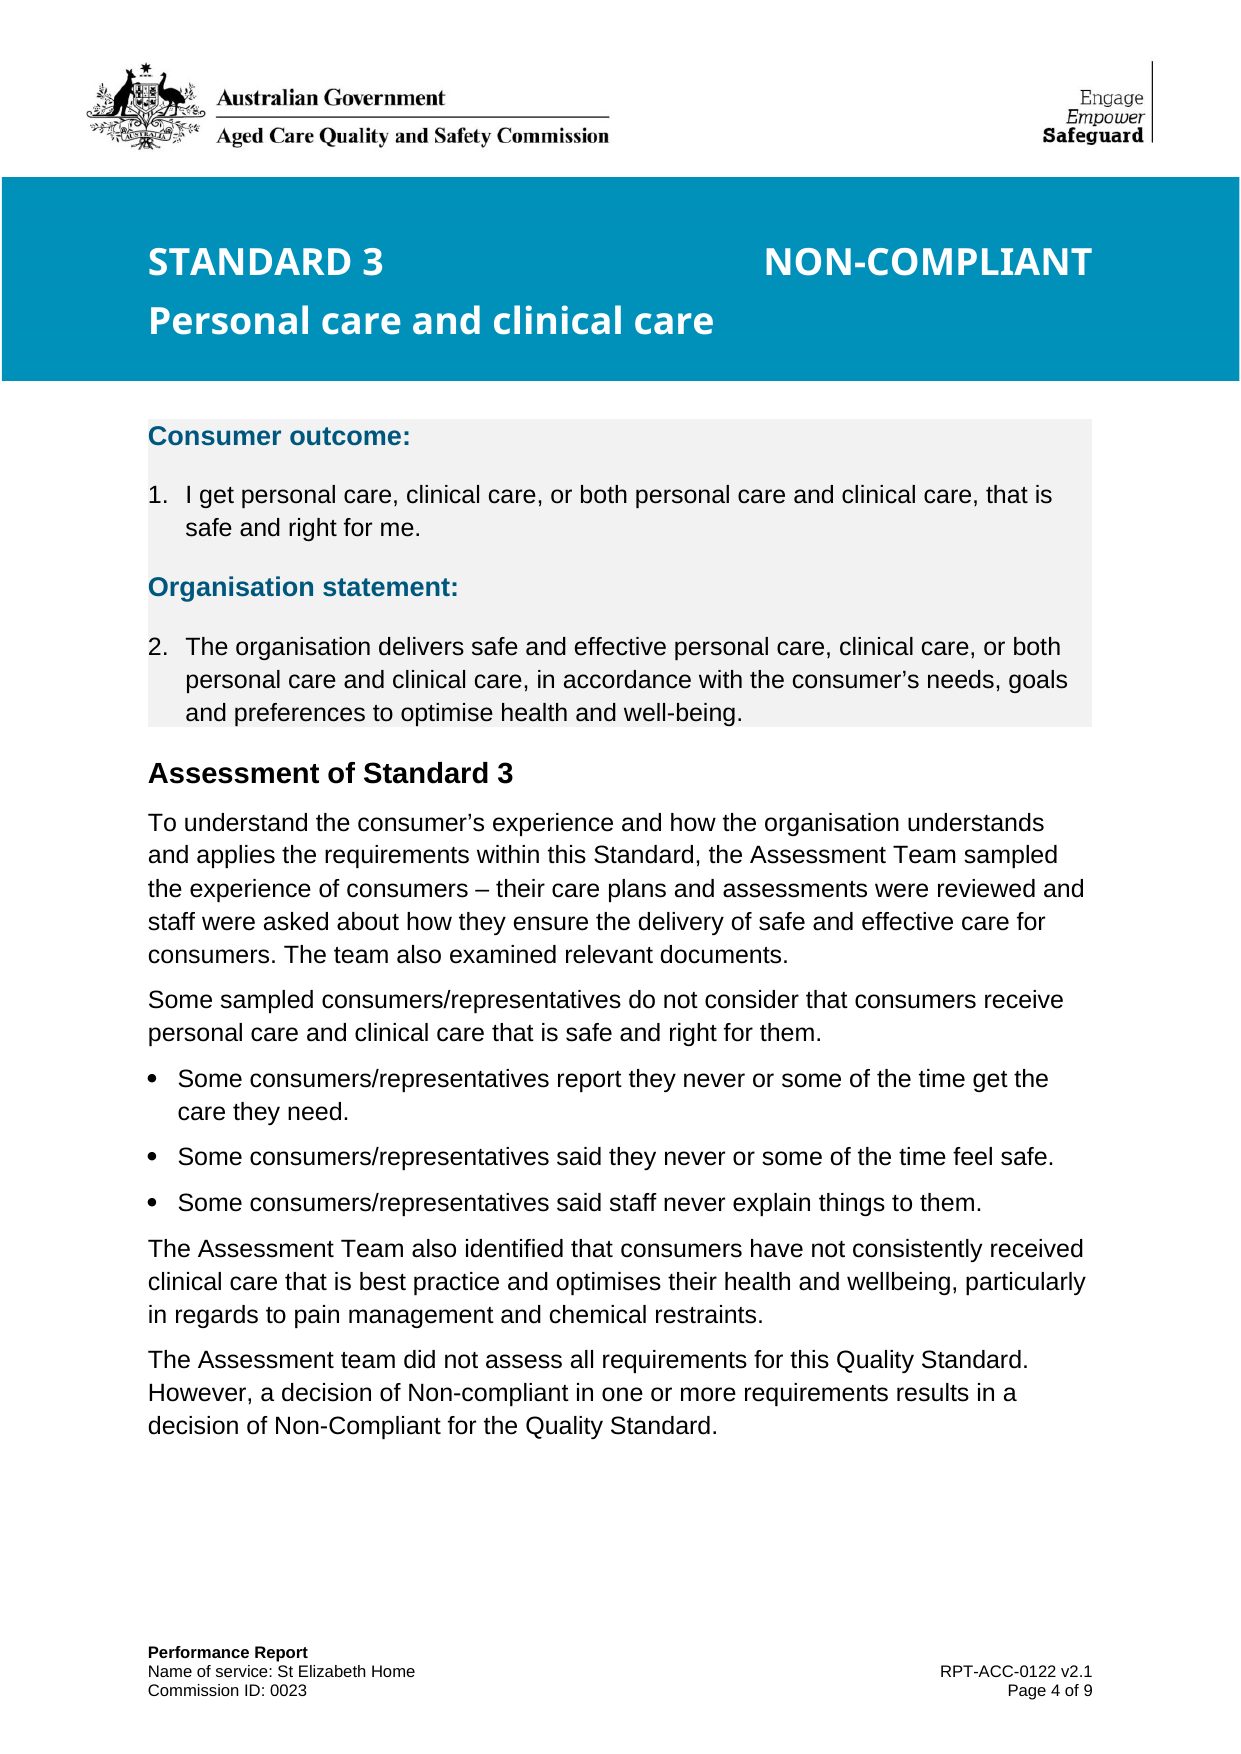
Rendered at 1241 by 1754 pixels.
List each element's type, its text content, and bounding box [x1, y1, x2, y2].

text Some sampled consumers/representatives do not consider that consumers receive personal care and clinical care that is safe and right for them. [148, 985, 1092, 1047]
list Some consumers/representatives said staff never explain things to them. [148, 1188, 1092, 1217]
subtitle Consumer outcome: [148, 419, 1092, 451]
list Some consumers/representatives said they never or some of the time feel safe. [148, 1142, 1092, 1171]
text To understand the consumer’s experience and how the organisation understands and applies the requirements within this Standard, the Assessment Team sampled the experience of consumers – their care plans and assessments were reviewed and staff were asked about how they ensure the delivery of safe and effective care for consumers. The team also examined relevant documents. [148, 807, 1092, 968]
list Some consumers/representatives report they never or some of the time get the care they need. [148, 1064, 1092, 1126]
list The organisation delivers safe and effective personal care, clinical care, or both personal care and clinical care, in accordance with the consumer’s needs, goals and preferences to optimise health and well-being. [148, 632, 1092, 727]
subtitle Organisation statement: [148, 571, 1092, 603]
text The Assessment Team also identified that consumers have not consistently received clinical care that is best practice and optimises their health and wellbeing, particularly in regards to pain management and chemical restraints. [148, 1233, 1092, 1328]
text The Assessment team did not assess all requirements for this Quality Standard. However, a decision of Non-compliant in one or more requirements results in a decision of Non-Compliant for the Quality Standard. [148, 1345, 1092, 1440]
picture [0, 1, 1241, 171]
subtitle Assessment of Standard 3 [148, 756, 1092, 790]
subtitle STANDARD 3 NON-COMPLIANT Personal care and clinical care [148, 236, 1092, 345]
list I get personal care, clinical care, or both personal care and clinical care, that is safe and right for me. [148, 480, 1092, 542]
